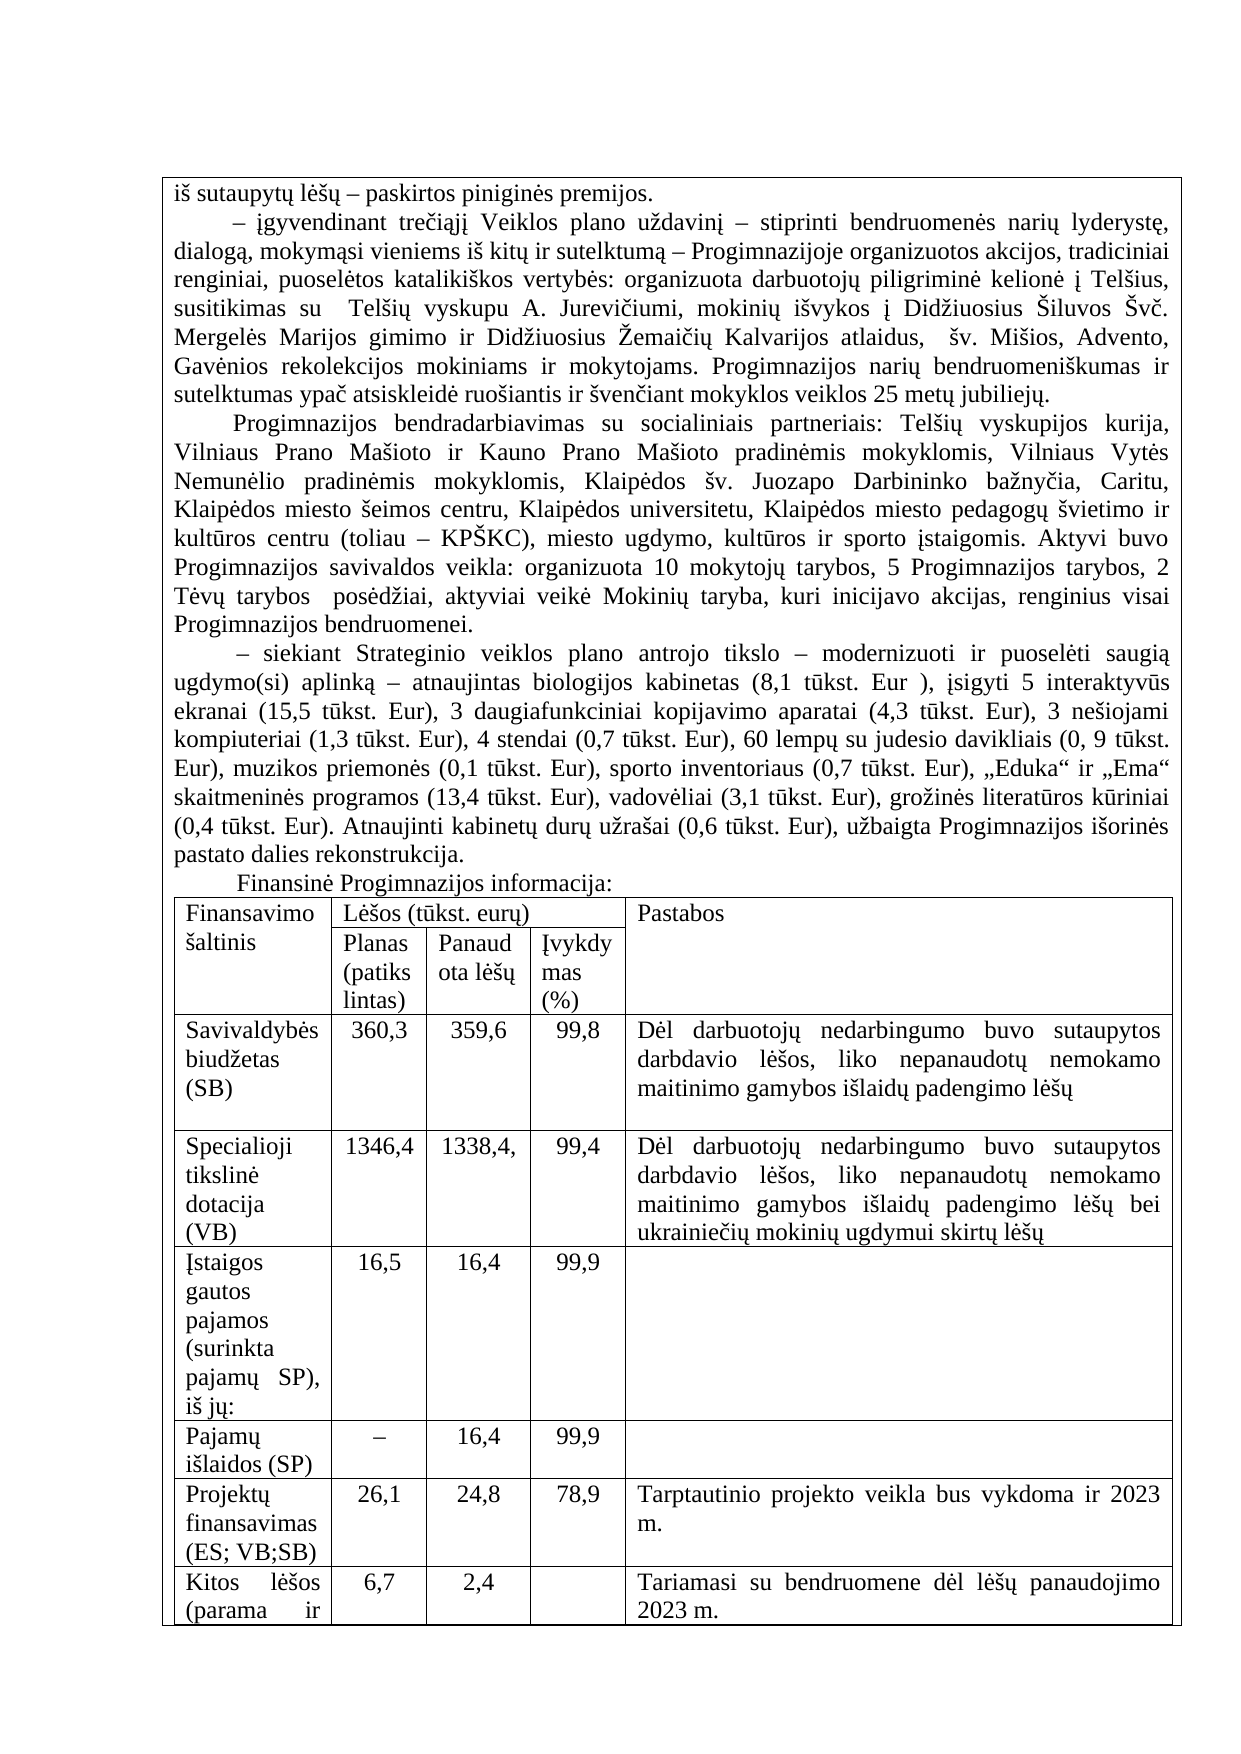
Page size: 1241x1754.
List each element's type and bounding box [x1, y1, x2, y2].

table_header [163, 178, 1181, 1625]
